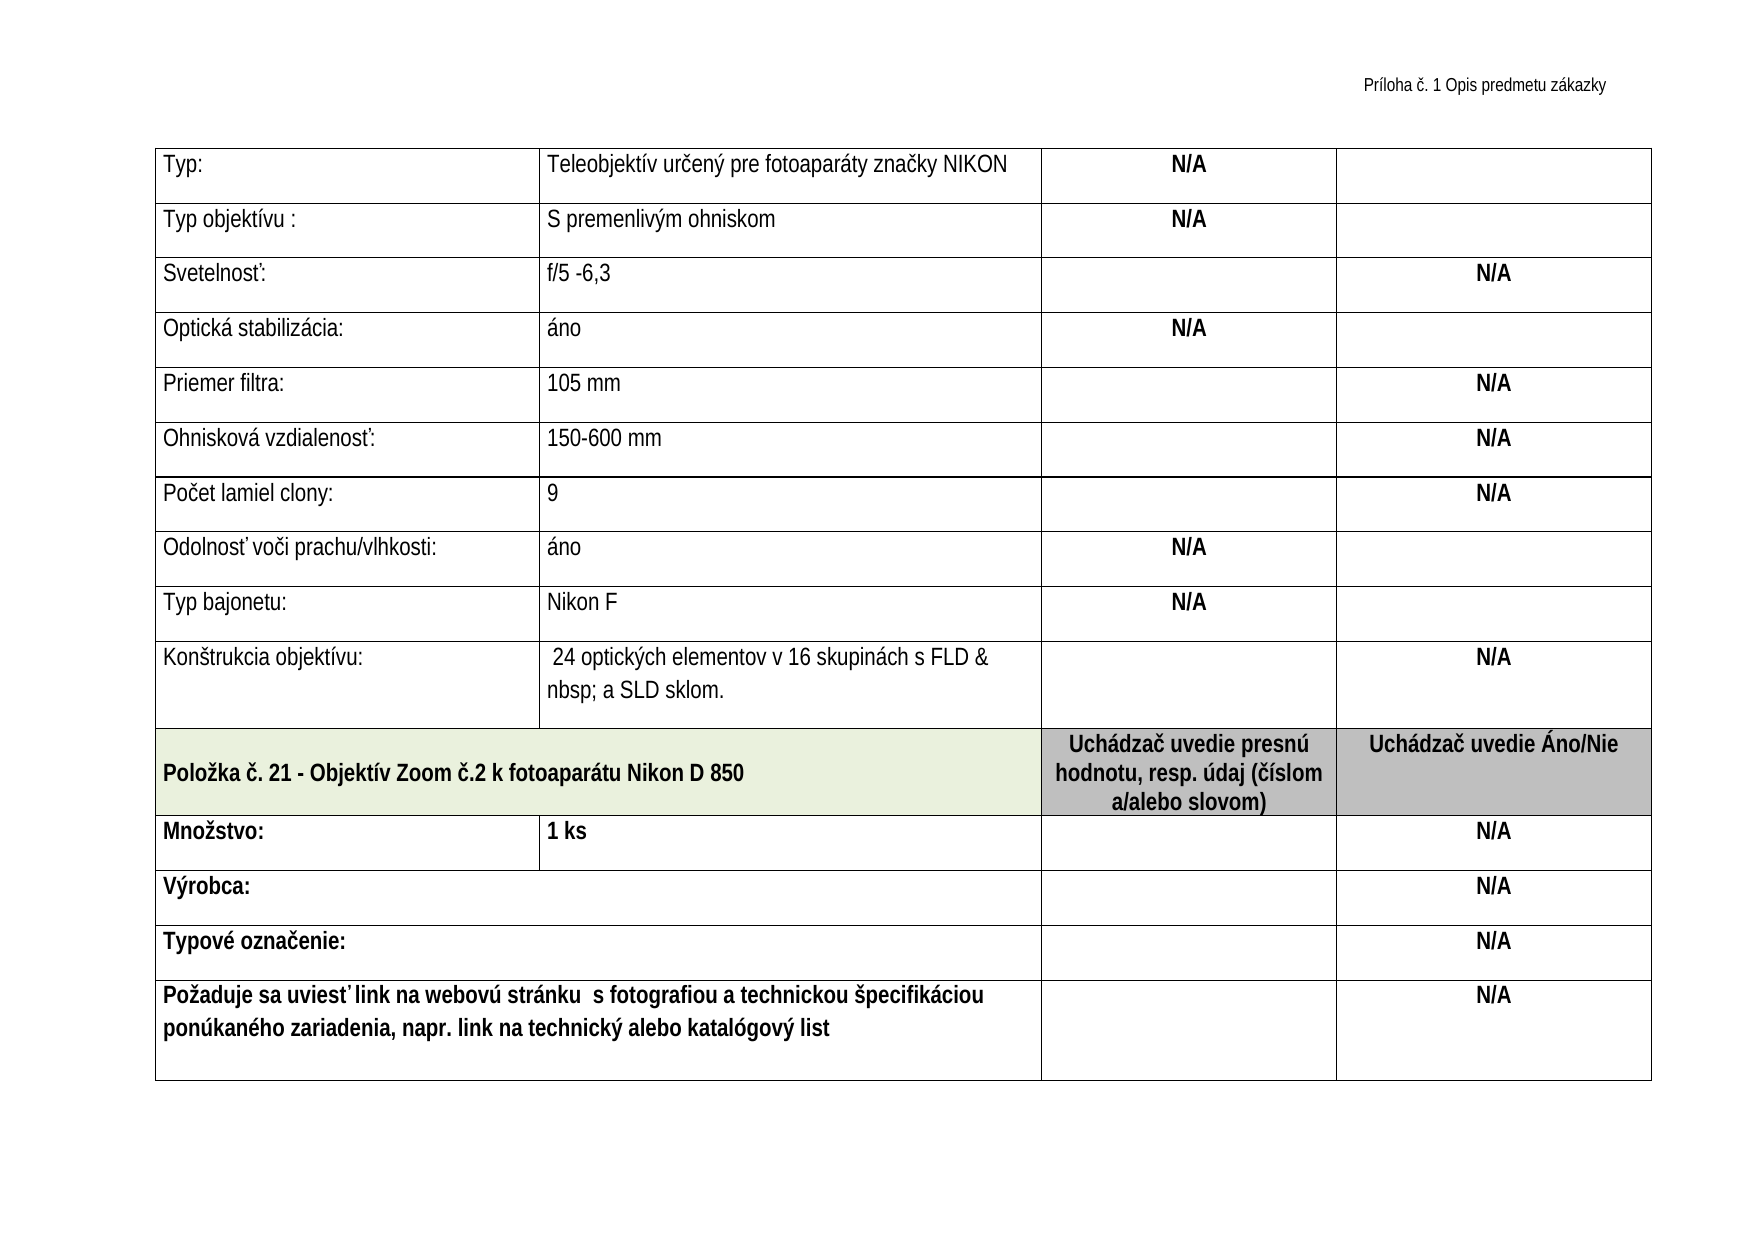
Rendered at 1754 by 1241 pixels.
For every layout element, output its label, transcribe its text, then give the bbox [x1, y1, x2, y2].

table_cell Konštrukcia objektívu: [156, 642, 539, 728]
table_cell N/A [1042, 532, 1336, 586]
table_cell áno [540, 532, 1041, 586]
table_cell Teleobjektív určený pre fotoaparáty značky NIKON [540, 149, 1041, 202]
table_cell 105 mm [540, 368, 1041, 422]
table_cell [1042, 871, 1336, 925]
table_cell N/A [1337, 981, 1651, 1080]
table_cell [1337, 204, 1651, 257]
table_cell [1337, 313, 1651, 367]
table_cell Výrobca: [156, 871, 1041, 925]
table_cell N/A [1337, 258, 1651, 312]
table_cell Typ objektívu : [156, 204, 539, 257]
table_cell [1337, 587, 1651, 641]
table_cell áno [540, 313, 1041, 367]
table_cell 24 optických elementov v 16 skupinách s FLD & nbsp; a SLD sklom. [540, 642, 1041, 728]
table_cell [1337, 149, 1651, 202]
table_cell Uchádzač uvedie Áno/Nie [1337, 729, 1651, 815]
table_cell N/A [1337, 478, 1651, 531]
table_cell [1337, 532, 1651, 586]
table_cell 9 [540, 478, 1041, 531]
table_cell Odolnosť voči prachu/vlhkosti: [156, 532, 539, 586]
table_cell N/A [1337, 423, 1651, 476]
table_cell [1042, 478, 1336, 531]
table_cell 150-600 mm [540, 423, 1041, 476]
table_cell Svetelnosť: [156, 258, 539, 312]
table_cell Množstvo: [156, 816, 539, 870]
table_cell Položka č. 21 - Objektív Zoom č.2 k fotoaparátu Nikon D 850 [156, 729, 1041, 815]
table_cell Priemer filtra: [156, 368, 539, 422]
table_cell N/A [1042, 587, 1336, 641]
table_cell Optická stabilizácia: [156, 313, 539, 367]
table_cell N/A [1337, 642, 1651, 728]
table_cell [1042, 816, 1336, 870]
table_cell N/A [1042, 313, 1336, 367]
table_cell N/A [1337, 816, 1651, 870]
table_cell Požaduje sa uviesť link na webovú stránku s fotografiou a technickou špecifikáciou ponúkaného zariadenia, napr. link na technický alebo katalógový list [156, 981, 1041, 1080]
table_cell Uchádzač uvedie presnú hodnotu, resp. údaj (číslom a/alebo slovom) [1042, 729, 1336, 815]
table_cell S premenlivým ohniskom [540, 204, 1041, 257]
table_cell Počet lamiel clony: [156, 478, 539, 531]
table_cell Nikon F [540, 587, 1041, 641]
table_cell 1 ks [540, 816, 1041, 870]
table_cell [1042, 423, 1336, 476]
table_cell [1042, 981, 1336, 1080]
table_cell Typ bajonetu: [156, 587, 539, 641]
table_cell [1042, 926, 1336, 979]
table_cell Typové označenie: [156, 926, 1041, 979]
table_cell N/A [1337, 871, 1651, 925]
table_cell Ohnisková vzdialenosť: [156, 423, 539, 476]
table_cell Typ: [156, 149, 539, 202]
table_cell N/A [1337, 926, 1651, 979]
table_cell N/A [1042, 204, 1336, 257]
table_cell [1042, 368, 1336, 422]
table_cell f/5 -6,3 [540, 258, 1041, 312]
table_cell [1042, 258, 1336, 312]
table_cell [1042, 642, 1336, 728]
table_cell N/A [1337, 368, 1651, 422]
table_cell N/A [1042, 149, 1336, 202]
